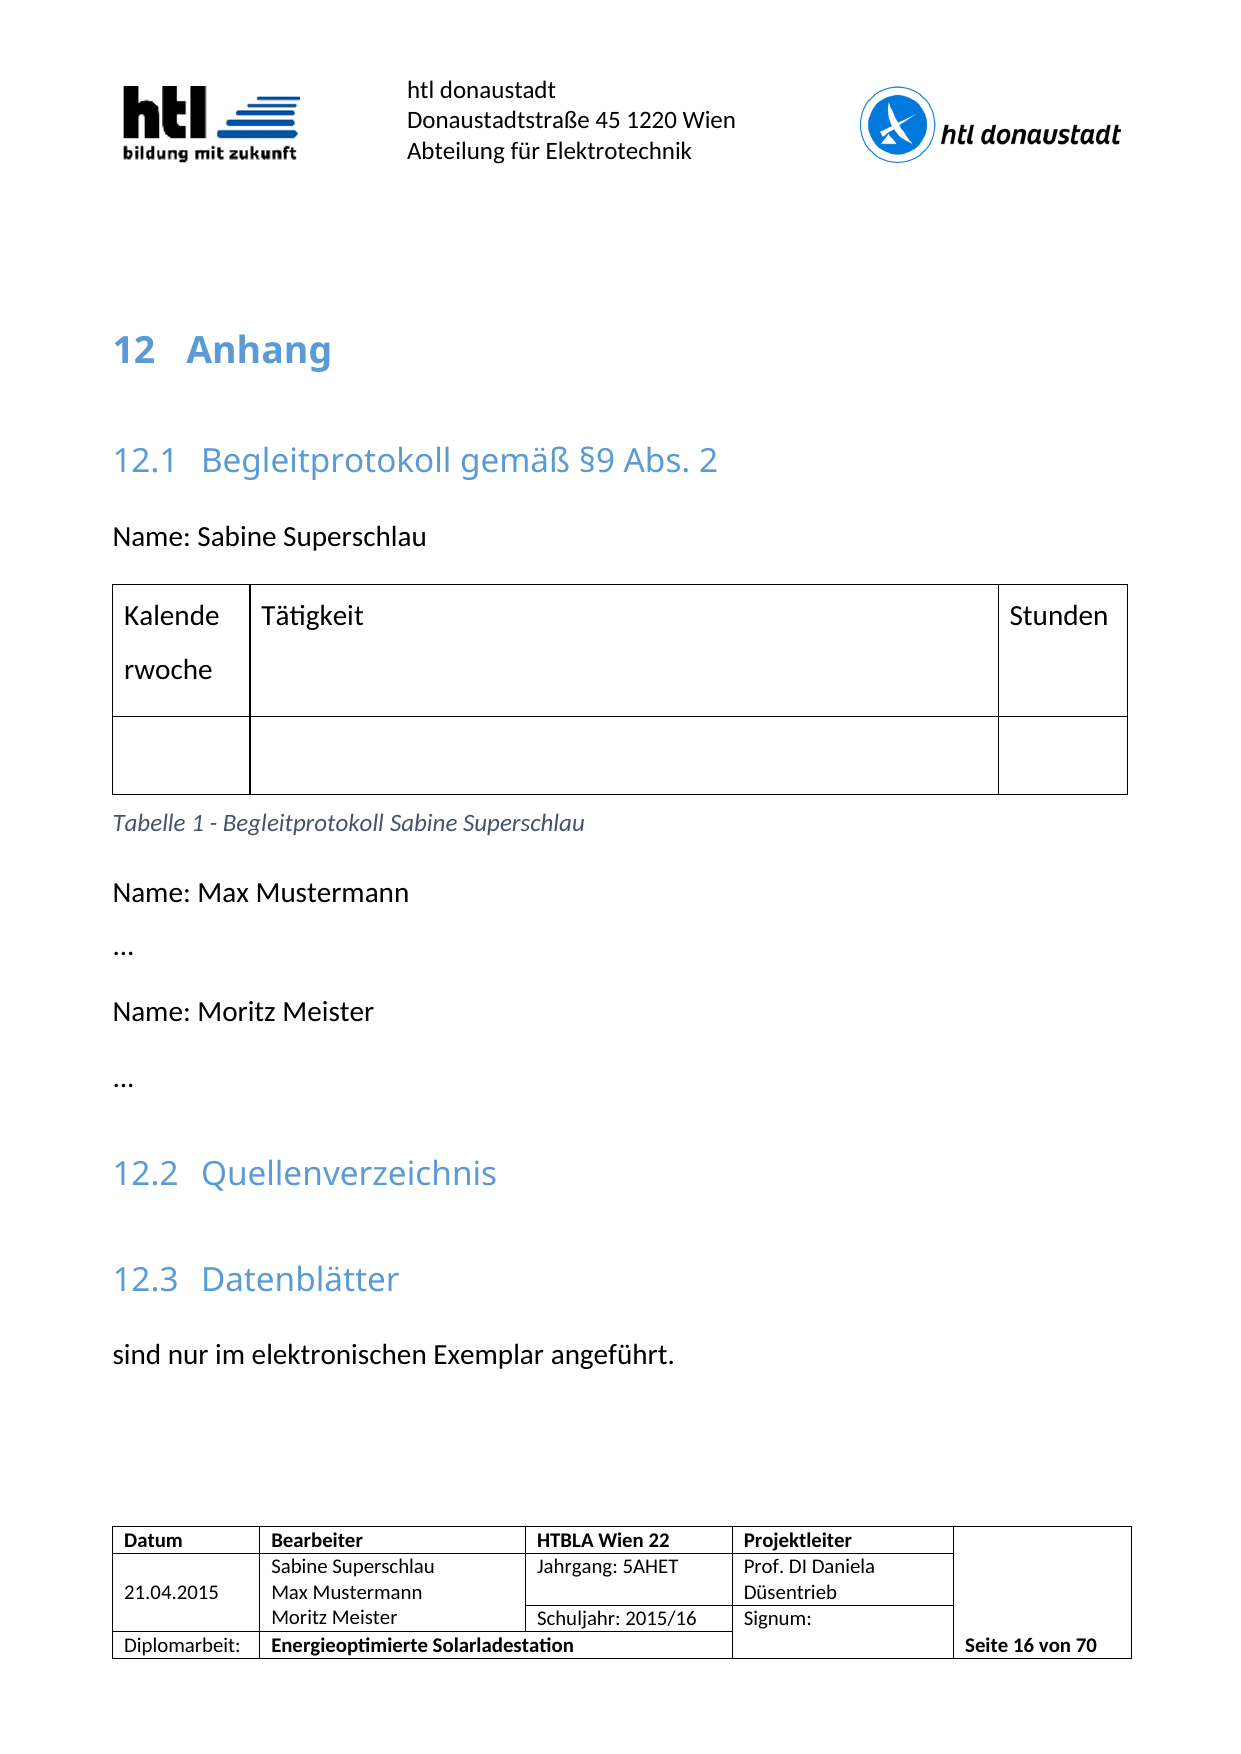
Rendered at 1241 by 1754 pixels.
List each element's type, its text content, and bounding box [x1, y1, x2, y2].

text ... [112, 1059, 1128, 1095]
table_header Tätigkeit [251, 585, 998, 716]
table_header Stunden [999, 585, 1127, 716]
table_cell [999, 717, 1127, 794]
subtitle Datenblätter [112, 1256, 1128, 1301]
text Name: Moritz Meister [112, 993, 1128, 1029]
text Name: Max Mustermann ... [112, 874, 1128, 963]
picture [859, 86, 1122, 163]
subtitle Quellenverzeichnis [112, 1150, 1128, 1196]
subtitle Begleitprotokoll gemäß §9 Abs. 2 [112, 437, 1128, 483]
picture [123, 86, 301, 163]
table_header Kalenderwoche [113, 585, 249, 716]
subtitle Anhang [112, 323, 1128, 374]
text sind nur im elektronischen Exemplar angeführt. [112, 1336, 1128, 1372]
table_cell [251, 717, 998, 794]
text Name: Sabine Superschlau [112, 518, 1128, 553]
text Tabelle 1 - Begleitprotokoll Sabine Superschlau [112, 807, 1128, 838]
table_cell [113, 717, 249, 794]
